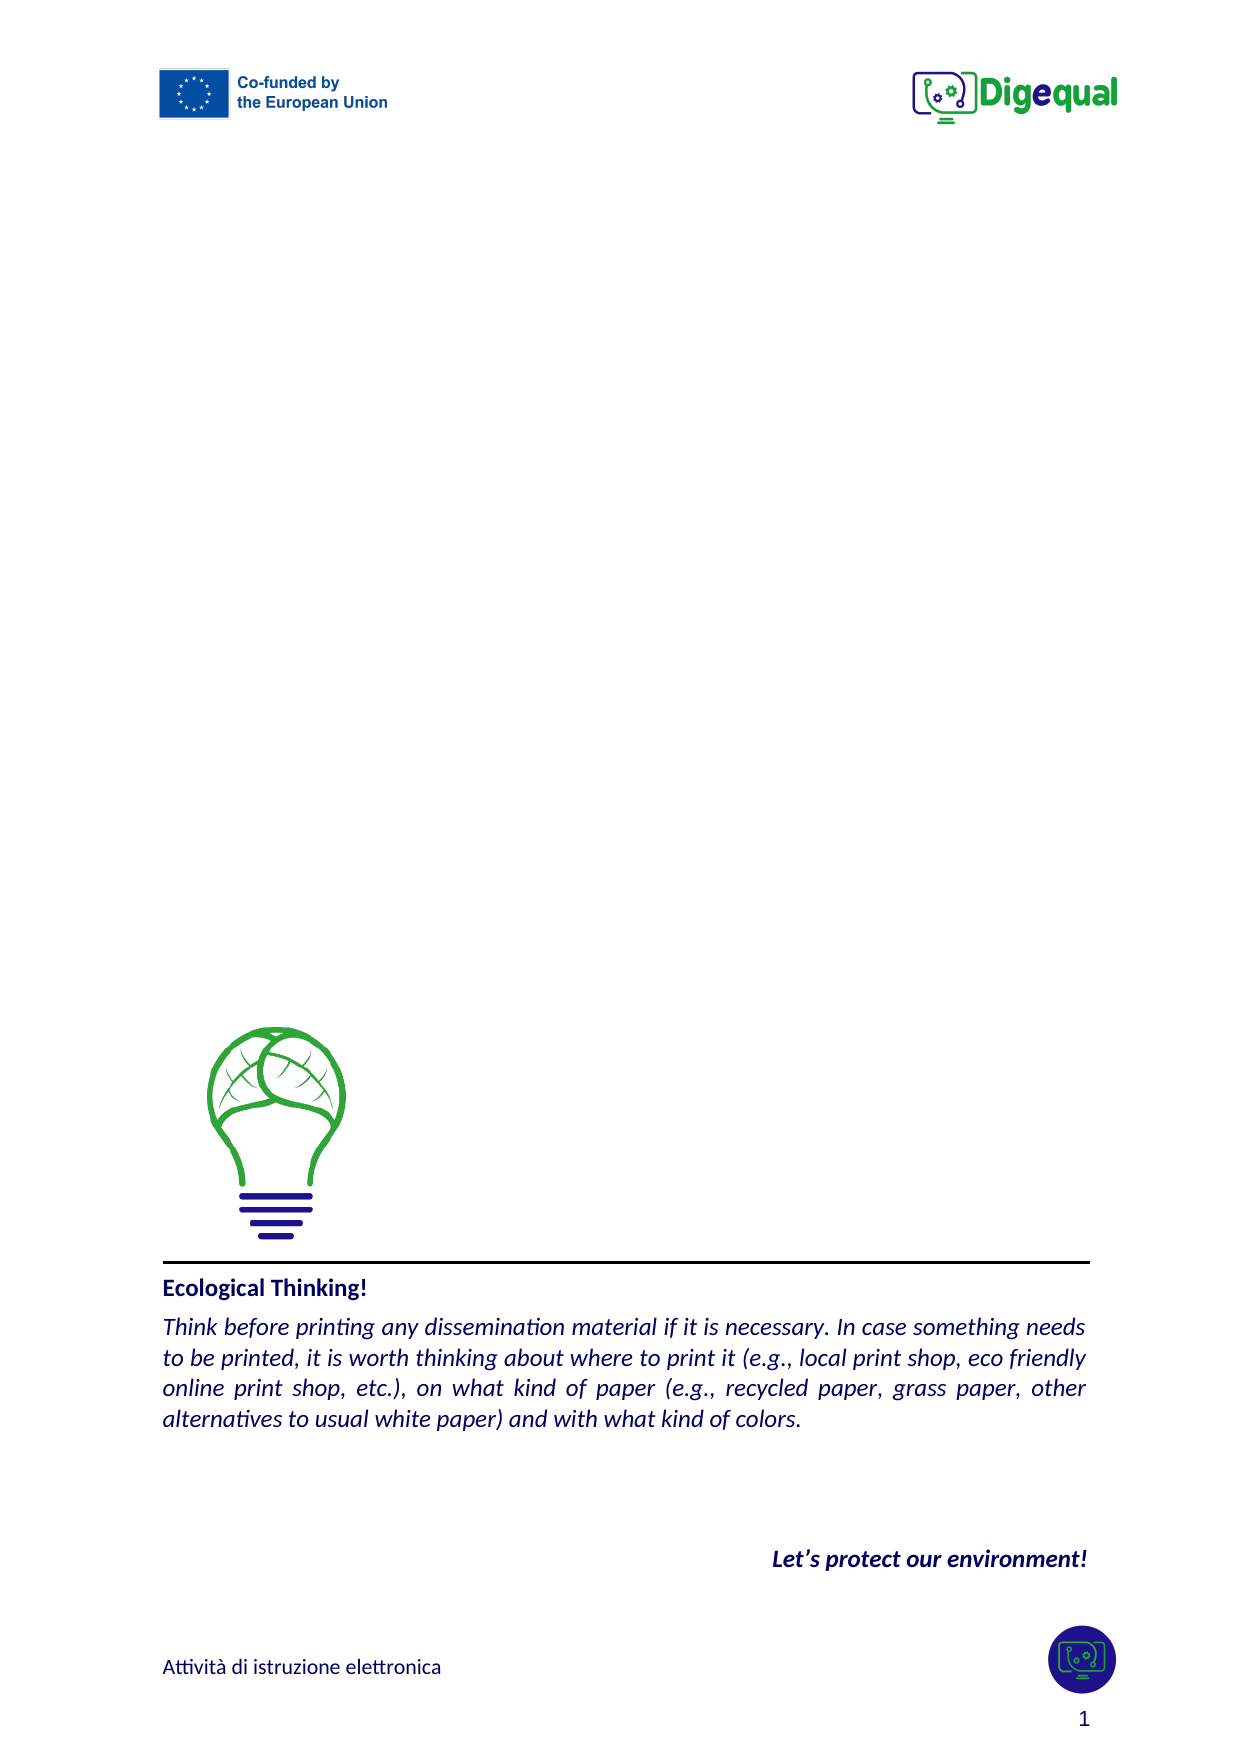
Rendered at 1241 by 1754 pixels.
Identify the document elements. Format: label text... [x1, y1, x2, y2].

text Let’s protect our environment! [162, 1543, 1090, 1573]
text Think before printing any dissemination material if it is necessary. In case something needs to be printed, it is worth thinking about where to print it (e.g., local print shop, eco friendly online print shop, etc.), on what kind of paper (e.g., recycled paper, grass paper, other alternatives to usual white paper) and with what kind of colors. [162, 1311, 1090, 1433]
picture [151, 1008, 391, 1248]
picture [151, 67, 400, 121]
picture [1045, 1621, 1119, 1695]
text Ecological Thinking! [162, 1272, 1090, 1303]
picture [903, 53, 1130, 137]
